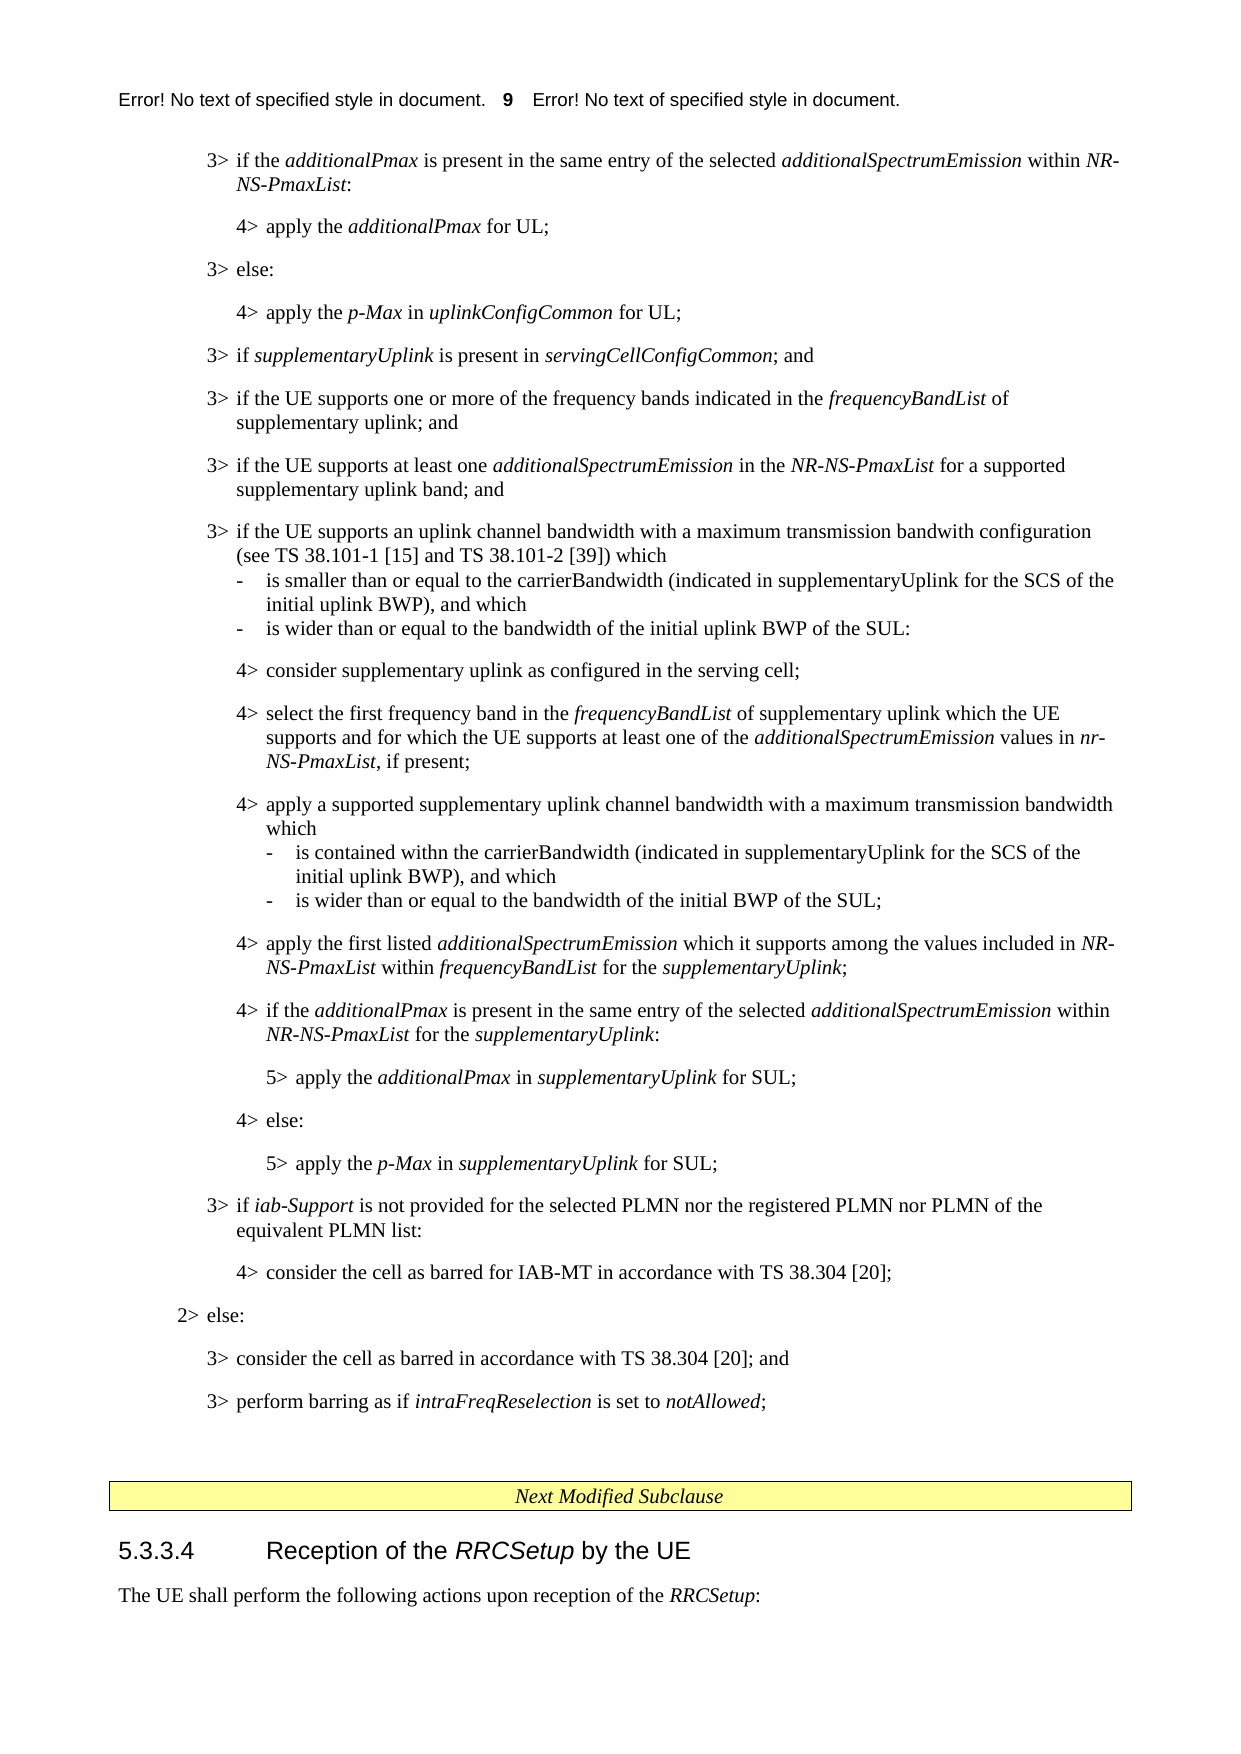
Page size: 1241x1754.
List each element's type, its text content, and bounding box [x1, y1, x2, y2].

text 2> else: [177, 1303, 1122, 1327]
text 4> consider the cell as barred for IAB-MT in accordance with TS 38.304 [20]; [236, 1260, 1122, 1284]
text 3> perform barring as if intraFreqReselection is set to notAllowed; [207, 1389, 1122, 1413]
text 4> consider supplementary uplink as configured in the serving cell; [236, 658, 1122, 682]
text 5> apply the p-Max in supplementaryUplink for SUL; [266, 1151, 1122, 1175]
text 5.3.3.4 Reception of the RRCSetup by the UE [118, 1536, 1122, 1565]
text - is contained withn the carrierBandwidth (indicated in supplementaryUplink for the SCS of the initial uplink BWP), and which [266, 840, 1122, 888]
text 3> if the UE supports at least one additionalSpectrumEmission in the NR-NS-PmaxList for a supported supplementary uplink band; and [207, 452, 1122, 501]
text 3> if the UE supports an uplink channel bandwidth with a maximum transmission bandwith configuration (see TS 38.101-1 [15] and TS 38.101-2 [39]) which [207, 519, 1122, 567]
text 4> apply the first listed additionalSpectrumEmission which it supports among the values included in NR-NS-PmaxList within frequencyBandList for the supplementaryUplink; [236, 931, 1122, 979]
text 3> consider the cell as barred in accordance with TS 38.304 [20]; and [207, 1346, 1122, 1370]
text 4> apply a supported supplementary uplink channel bandwidth with a maximum transmission bandwidth which [236, 792, 1122, 840]
text - is wider than or equal to the bandwidth of the initial uplink BWP of the SUL: [236, 616, 1122, 640]
text 4> apply the p-Max in uplinkConfigCommon for UL; [236, 300, 1122, 324]
text 4> if the additionalPmax is present in the same entry of the selected additionalSpectrumEmission within NR-NS-PmaxList for the supplementaryUplink: [236, 998, 1122, 1046]
text 3> else: [207, 257, 1122, 281]
text 4> select the first frequency band in the frequencyBandList of supplementary uplink which the UE supports and for which the UE supports at least one of the additionalSpectrumEmission values in nr-NS-PmaxList, if present; [236, 701, 1122, 773]
text 5> apply the additionalPmax in supplementaryUplink for SUL; [266, 1065, 1122, 1089]
text 3> if iab-Support is not provided for the selected PLMN nor the registered PLMN nor PLMN of the equivalent PLMN list: [207, 1193, 1122, 1242]
text 3> if the UE supports one or more of the frequency bands indicated in the frequencyBandList of supplementary uplink; and [207, 386, 1122, 434]
text - is wider than or equal to the bandwidth of the initial BWP of the SUL; [266, 888, 1122, 912]
text 4> else: [236, 1108, 1122, 1132]
text 3> if supplementaryUplink is present in servingCellConfigCommon; and [207, 343, 1122, 367]
text - is smaller than or equal to the carrierBandwidth (indicated in supplementaryUplink for the SCS of the initial uplink BWP), and which [236, 567, 1122, 616]
text The UE shall perform the following actions upon reception of the RRCSetup: [118, 1583, 1122, 1607]
text 3> if the additionalPmax is present in the same entry of the selected additionalSpectrumEmission within NR-NS-PmaxList: [207, 147, 1122, 196]
text 4> apply the additionalPmax for UL; [236, 214, 1122, 238]
text Next Modified Subclause [110, 1482, 1131, 1510]
